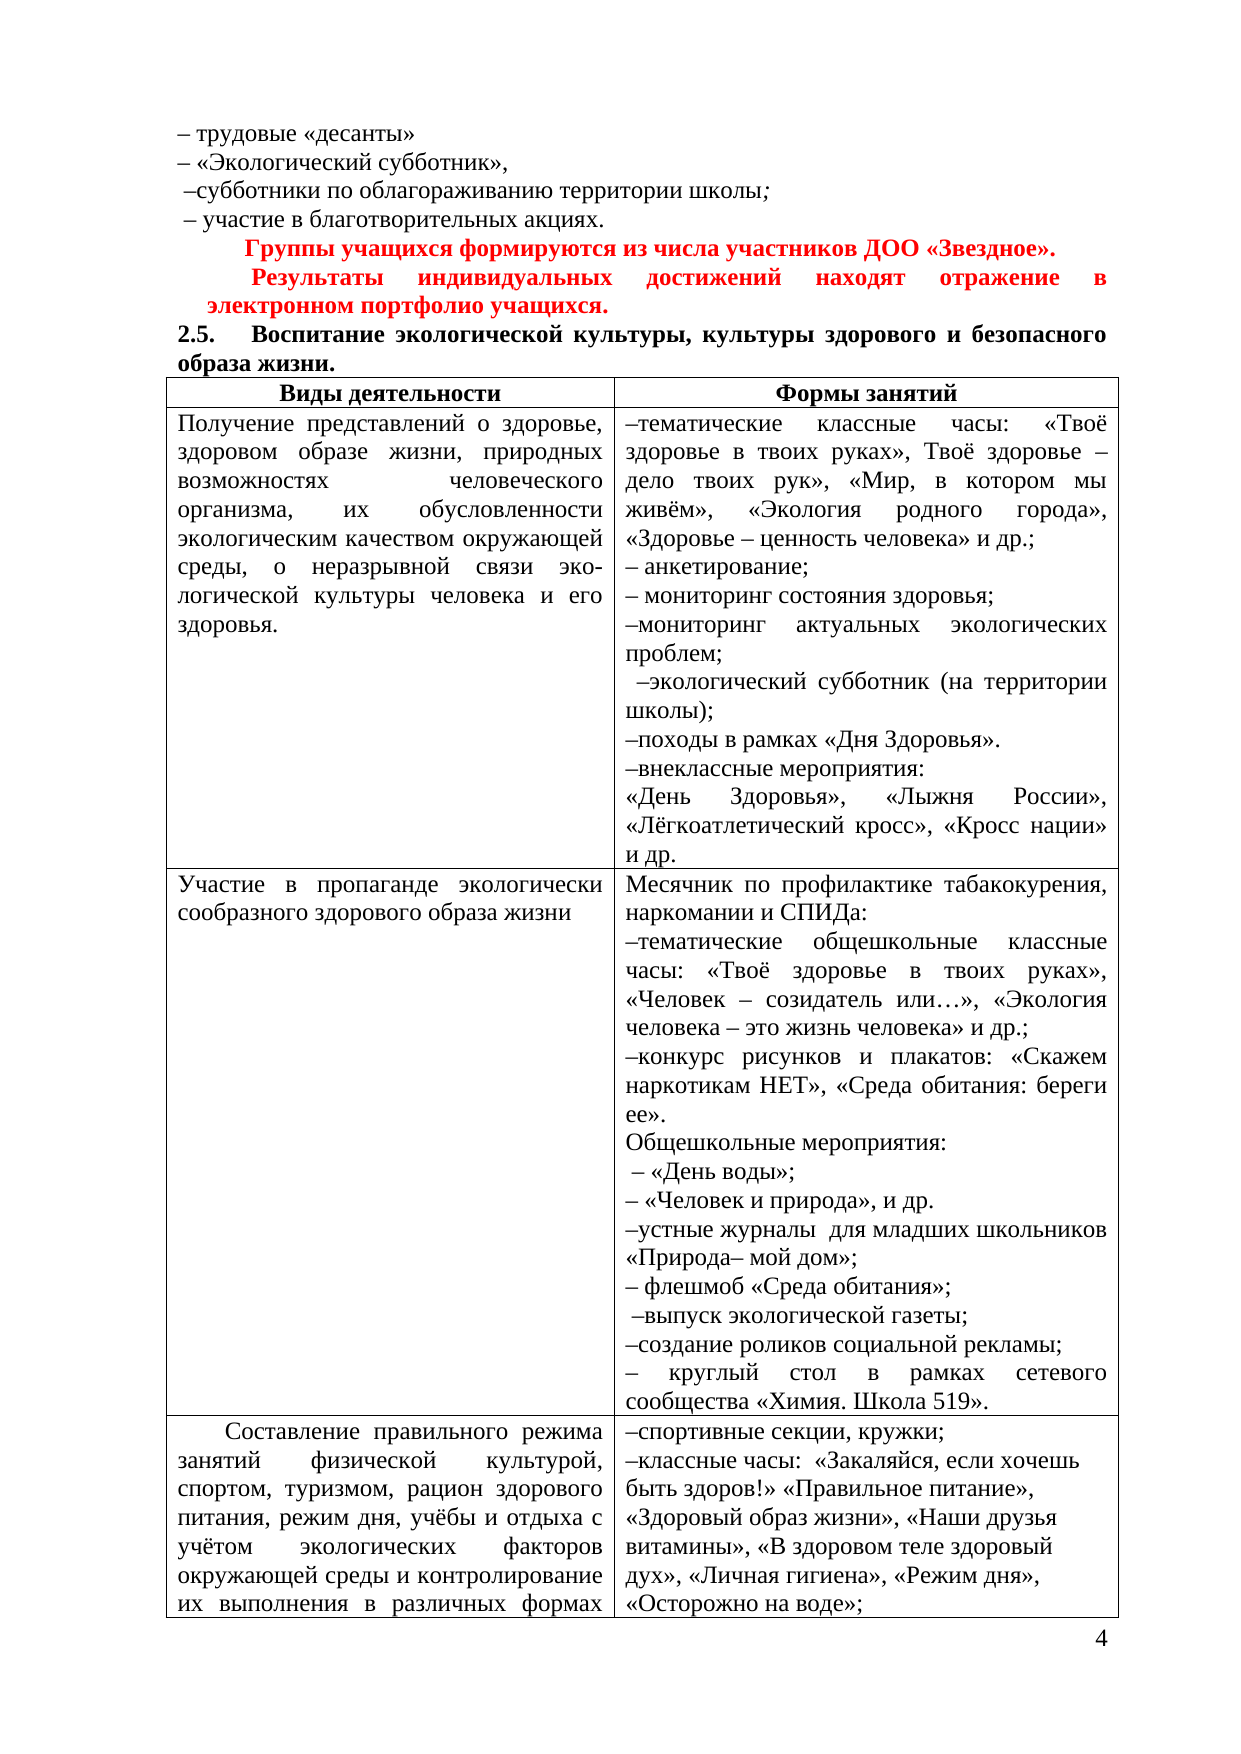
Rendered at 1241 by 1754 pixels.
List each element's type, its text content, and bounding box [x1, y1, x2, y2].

text – участие в благотворительных акциях. [177, 204, 1107, 233]
text Группы учащихся формируются из числа участников ДОО «Звездное». [207, 233, 1107, 262]
text – «Экологический субботник», [177, 147, 1107, 176]
text 2.5. Воспитание экологической культуры, культуры здорового и безопасного образа жизни. [177, 319, 1107, 377]
text Результаты индивидуальных достижений находят отражение в электронном портфолио учащихся. [207, 262, 1107, 319]
table_header Виды деятельности [167, 378, 614, 407]
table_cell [615, 1416, 1118, 1617]
table_cell –тематические классные часы: «Твоё здоровье в твоих руках», Твоё здоровье – дело твоих рук», «Мир, в котором мы живём», «Экология родного города», «Здоровье – ценность человека» и др.; – анкетирование; – мониторинг состояния здоровья; –мониторинг актуальных экологических проблем; –экологический субботник (на территории школы); –походы в рамках «Дня Здоровья». –внеклассные мероприятия: «День Здоровья», «Лыжня России», «Лёгкоатлетический кросс», «Кросс нации» и др. [615, 408, 1118, 868]
table_header Формы занятий [615, 378, 1118, 407]
table_cell Участие в пропаганде экологически сообразного здорового образа жизни [167, 869, 614, 1415]
table_cell Месячник по профилактике табакокурения, наркомании и СПИДа: –тематические общешкольные классные часы: «Твоё здоровье в твоих руках», «Человек – созидатель или…», «Экология человека – это жизнь человека» и др.; –конкурс рисунков и плакатов: «Скажем наркотикам НЕТ», «Среда обитания: береги ее». Общешкольные мероприятия: – «День воды»; – «Человек и природа», и др. –устные журналы для младших школьников «Природа– мой дом»; – флешмоб «Среда обитания»; –выпуск экологической газеты; –создание роликов социальной рекламы; – круглый стол в рамках сетевого сообщества «Химия. Школа 519». [615, 869, 1118, 1415]
text –субботники по облагораживанию территории школы; [177, 176, 1107, 204]
text – трудовые «десанты» [177, 118, 1107, 147]
table_cell Получение представлений о здоровье, здоровом образе жизни, природных возможностях человеческого организма, их обусловленности экологическим качеством окружающей среды, о неразрывной связи эко-логической культуры человека и его здоровья. [167, 408, 614, 868]
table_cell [167, 1416, 614, 1617]
